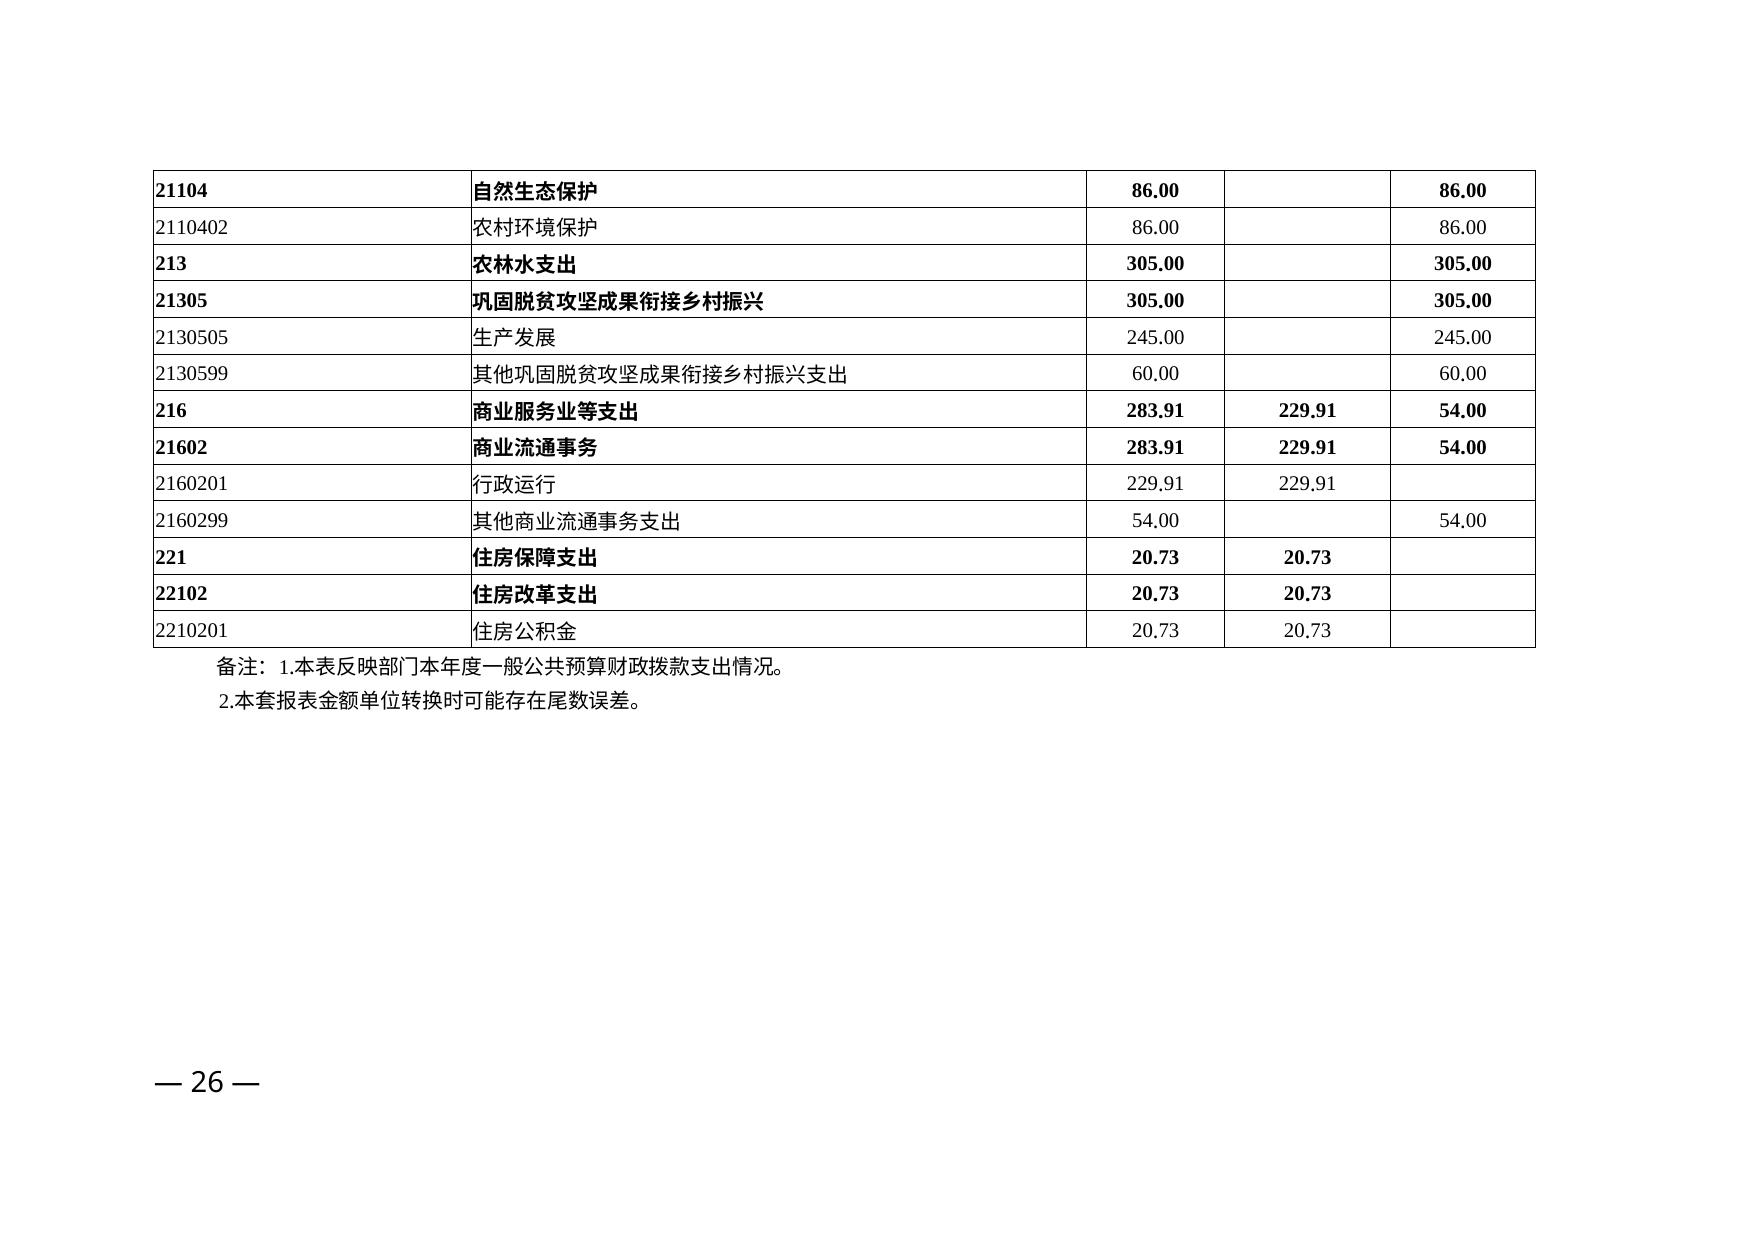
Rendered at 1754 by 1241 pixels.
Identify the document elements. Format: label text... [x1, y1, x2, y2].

table_cell 54.00 [1391, 428, 1535, 464]
table_cell [1391, 611, 1535, 647]
table_cell 21305 [154, 281, 471, 317]
table_cell 商业流通事务 [472, 428, 1086, 464]
table_cell [1225, 318, 1390, 354]
table_cell 86.00 [1087, 171, 1224, 207]
table_cell 2110402 [154, 208, 471, 244]
table_cell 20.73 [1087, 538, 1224, 574]
table_cell 283.91 [1087, 391, 1224, 427]
table_cell 283.91 [1087, 428, 1224, 464]
table_cell 生产发展 [472, 318, 1086, 354]
table_cell 305.00 [1391, 245, 1535, 280]
table_cell 20.73 [1087, 611, 1224, 647]
text 备注：1.本表反映部门本年度一般公共预算财政拨款支出情况。 2.本套报表金额单位转换时可能存在尾数误差。 [153, 648, 1535, 750]
table_cell [1225, 171, 1390, 207]
table_cell 54.00 [1391, 391, 1535, 427]
table_cell 20.73 [1225, 611, 1390, 647]
table_cell 2130505 [154, 318, 471, 354]
table_cell 86.00 [1391, 171, 1535, 207]
table_cell 229.91 [1225, 391, 1390, 427]
table_cell [1225, 245, 1390, 280]
table_cell 229.91 [1225, 465, 1390, 500]
table_cell 20.73 [1087, 575, 1224, 610]
table_cell [1391, 465, 1535, 500]
table_cell 245.00 [1087, 318, 1224, 354]
table_cell 54.00 [1087, 501, 1224, 537]
table_cell 2210201 [154, 611, 471, 647]
table_cell 巩固脱贫攻坚成果衔接乡村振兴 [472, 281, 1086, 317]
table_cell 农林水支出 [472, 245, 1086, 280]
table_cell 其他巩固脱贫攻坚成果衔接乡村振兴支出 [472, 355, 1086, 390]
table_cell 216 [154, 391, 471, 427]
table_cell 305.00 [1391, 281, 1535, 317]
table_cell 229.91 [1225, 428, 1390, 464]
table_cell 60.00 [1087, 355, 1224, 390]
table_cell [1391, 575, 1535, 610]
table_cell 213 [154, 245, 471, 280]
table_cell [1225, 501, 1390, 537]
table_cell 22102 [154, 575, 471, 610]
table_cell 20.73 [1225, 575, 1390, 610]
table_cell 60.00 [1391, 355, 1535, 390]
table_cell 229.91 [1087, 465, 1224, 500]
table_cell [1391, 538, 1535, 574]
table_cell 住房公积金 [472, 611, 1086, 647]
table_cell 2130599 [154, 355, 471, 390]
table_cell 305.00 [1087, 245, 1224, 280]
table_cell 自然生态保护 [472, 171, 1086, 207]
table_cell 54.00 [1391, 501, 1535, 537]
table_cell 住房改革支出 [472, 575, 1086, 610]
table_cell 其他商业流通事务支出 [472, 501, 1086, 537]
table_cell 86.00 [1391, 208, 1535, 244]
table_cell 行政运行 [472, 465, 1086, 500]
table_cell 245.00 [1391, 318, 1535, 354]
table_cell 商业服务业等支出 [472, 391, 1086, 427]
table_cell 2160201 [154, 465, 471, 500]
table_cell 305.00 [1087, 281, 1224, 317]
table_cell 221 [154, 538, 471, 574]
table_cell 20.73 [1225, 538, 1390, 574]
table_cell 21104 [154, 171, 471, 207]
table_cell [1225, 208, 1390, 244]
table_cell 21602 [154, 428, 471, 464]
table_cell [1225, 281, 1390, 317]
table_cell 2160299 [154, 501, 471, 537]
table_cell 住房保障支出 [472, 538, 1086, 574]
table_cell [1225, 355, 1390, 390]
table_cell 农村环境保护 [472, 208, 1086, 244]
table_cell 86.00 [1087, 208, 1224, 244]
